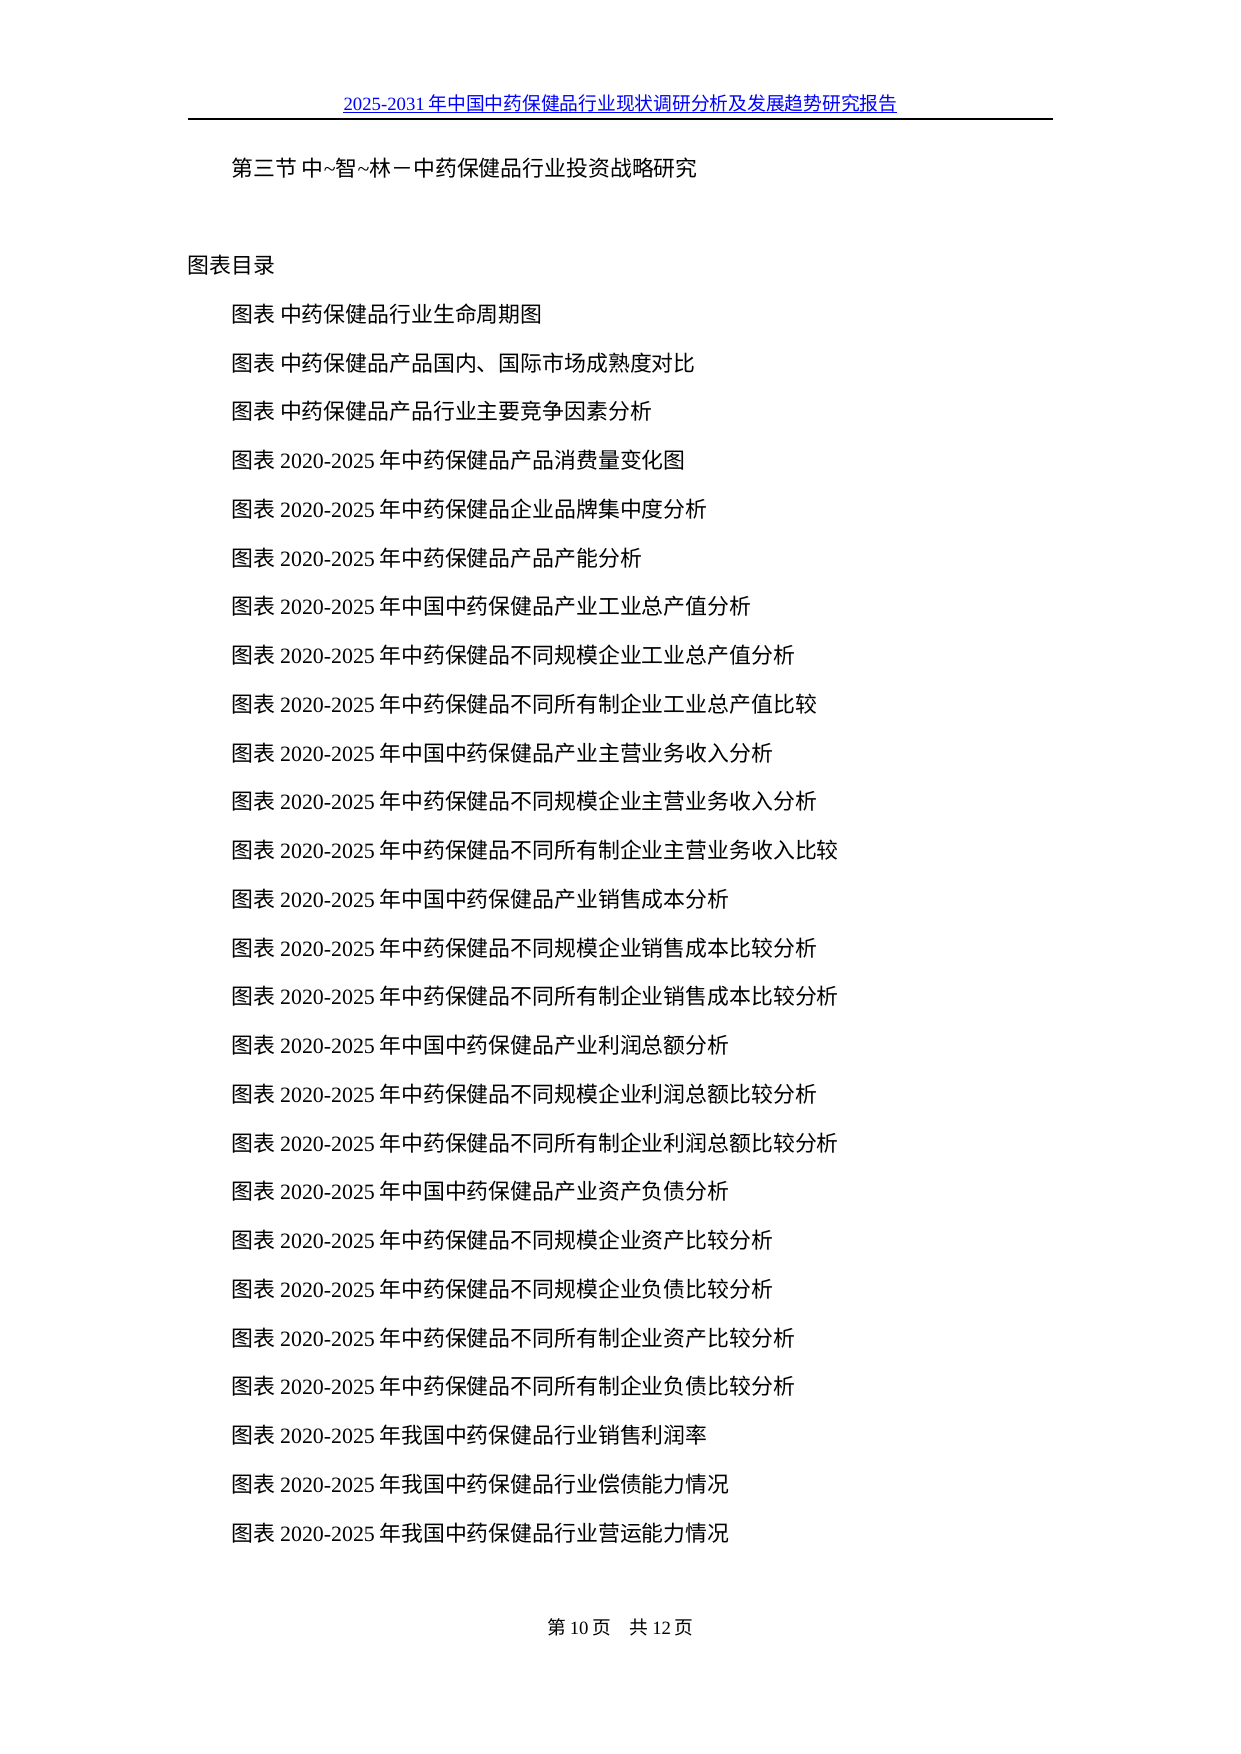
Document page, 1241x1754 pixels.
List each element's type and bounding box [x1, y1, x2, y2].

text [187, 150, 1053, 1548]
